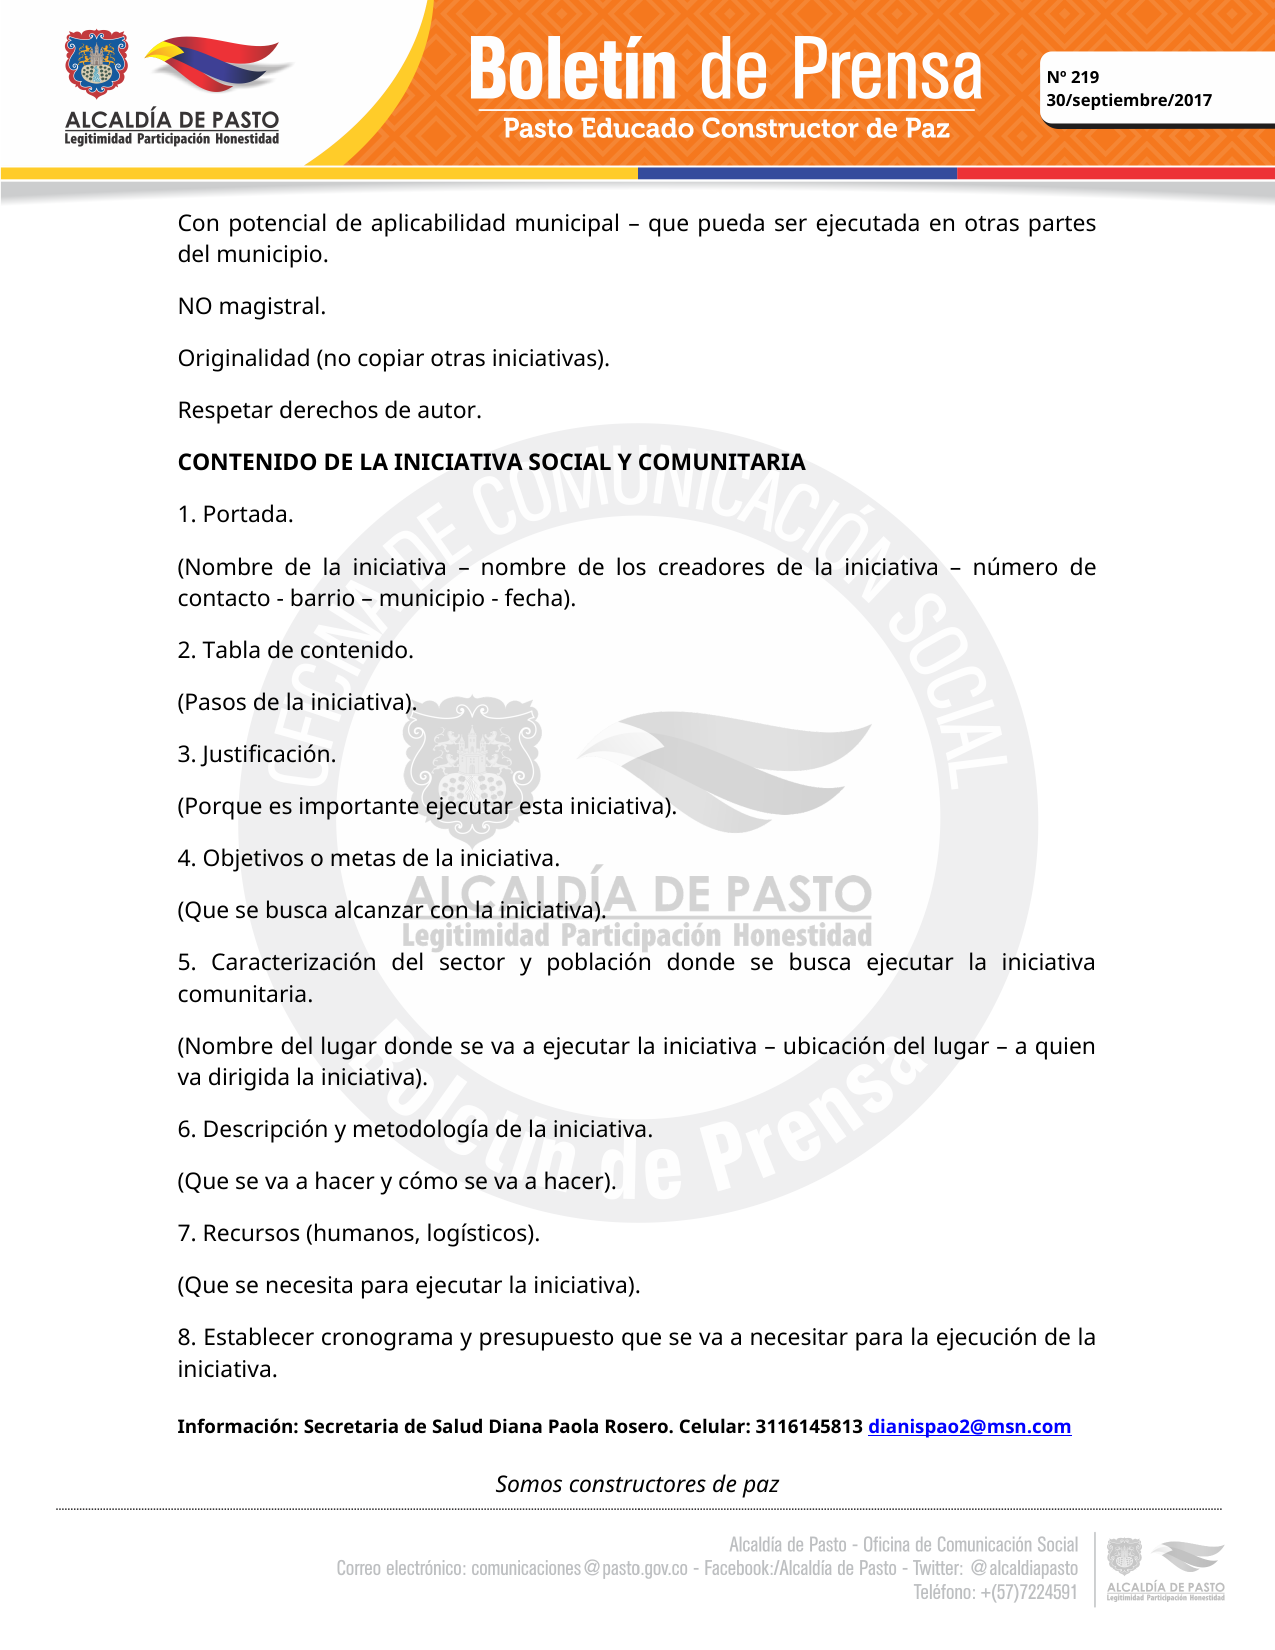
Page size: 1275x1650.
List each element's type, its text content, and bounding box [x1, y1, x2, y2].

text 2. Tabla de contenido. [177, 634, 1098, 665]
text Con potencial de aplicabilidad municipal – que pueda ser ejecutada en otras partes del municipio. [177, 207, 1098, 269]
picture [0, 0, 1275, 1648]
text (Porque es importante ejecutar esta iniciativa). [177, 790, 1098, 821]
text (Pasos de la iniciativa). [177, 686, 1098, 717]
text Información: Secretaria de Salud Diana Paola Rosero. Celular: 3116145813 dianispao2@msn.com [177, 1413, 1098, 1438]
text (Que se busca alcanzar con la iniciativa). [177, 894, 1098, 926]
text 8. Establecer cronograma y presupuesto que se va a necesitar para la ejecución de la iniciativa. [177, 1321, 1098, 1384]
text (Que se necesita para ejecutar la iniciativa). [177, 1269, 1098, 1301]
text (Que se va a hacer y cómo se va a hacer). [177, 1165, 1098, 1196]
text (Nombre de la iniciativa – nombre de los creadores de la iniciativa – número de contacto - barrio – municipio - fecha). [177, 551, 1098, 613]
text Respetar derechos de autor. [177, 394, 1098, 426]
text 1. Portada. [177, 498, 1098, 530]
text NO magistral. [177, 290, 1098, 321]
text Originalidad (no copiar otras iniciativas). [177, 342, 1098, 373]
text (Nombre del lugar donde se va a ejecutar la iniciativa – ubicación del lugar – a quien va dirigida la iniciativa). [177, 1030, 1098, 1092]
text 7. Recursos (humanos, logísticos). [177, 1217, 1098, 1248]
text 4. Objetivos o metas de la iniciativa. [177, 842, 1098, 873]
text 6. Descripción y metodología de la iniciativa. [177, 1113, 1098, 1144]
text CONTENIDO DE LA INICIATIVA SOCIAL Y COMUNITARIA [177, 446, 1098, 478]
text 5. Caracterización del sector y población donde se busca ejecutar la iniciativa comunitaria. [177, 946, 1098, 1009]
text Somos constructores de paz [177, 1468, 1098, 1499]
text 3. Justificación. [177, 738, 1098, 769]
